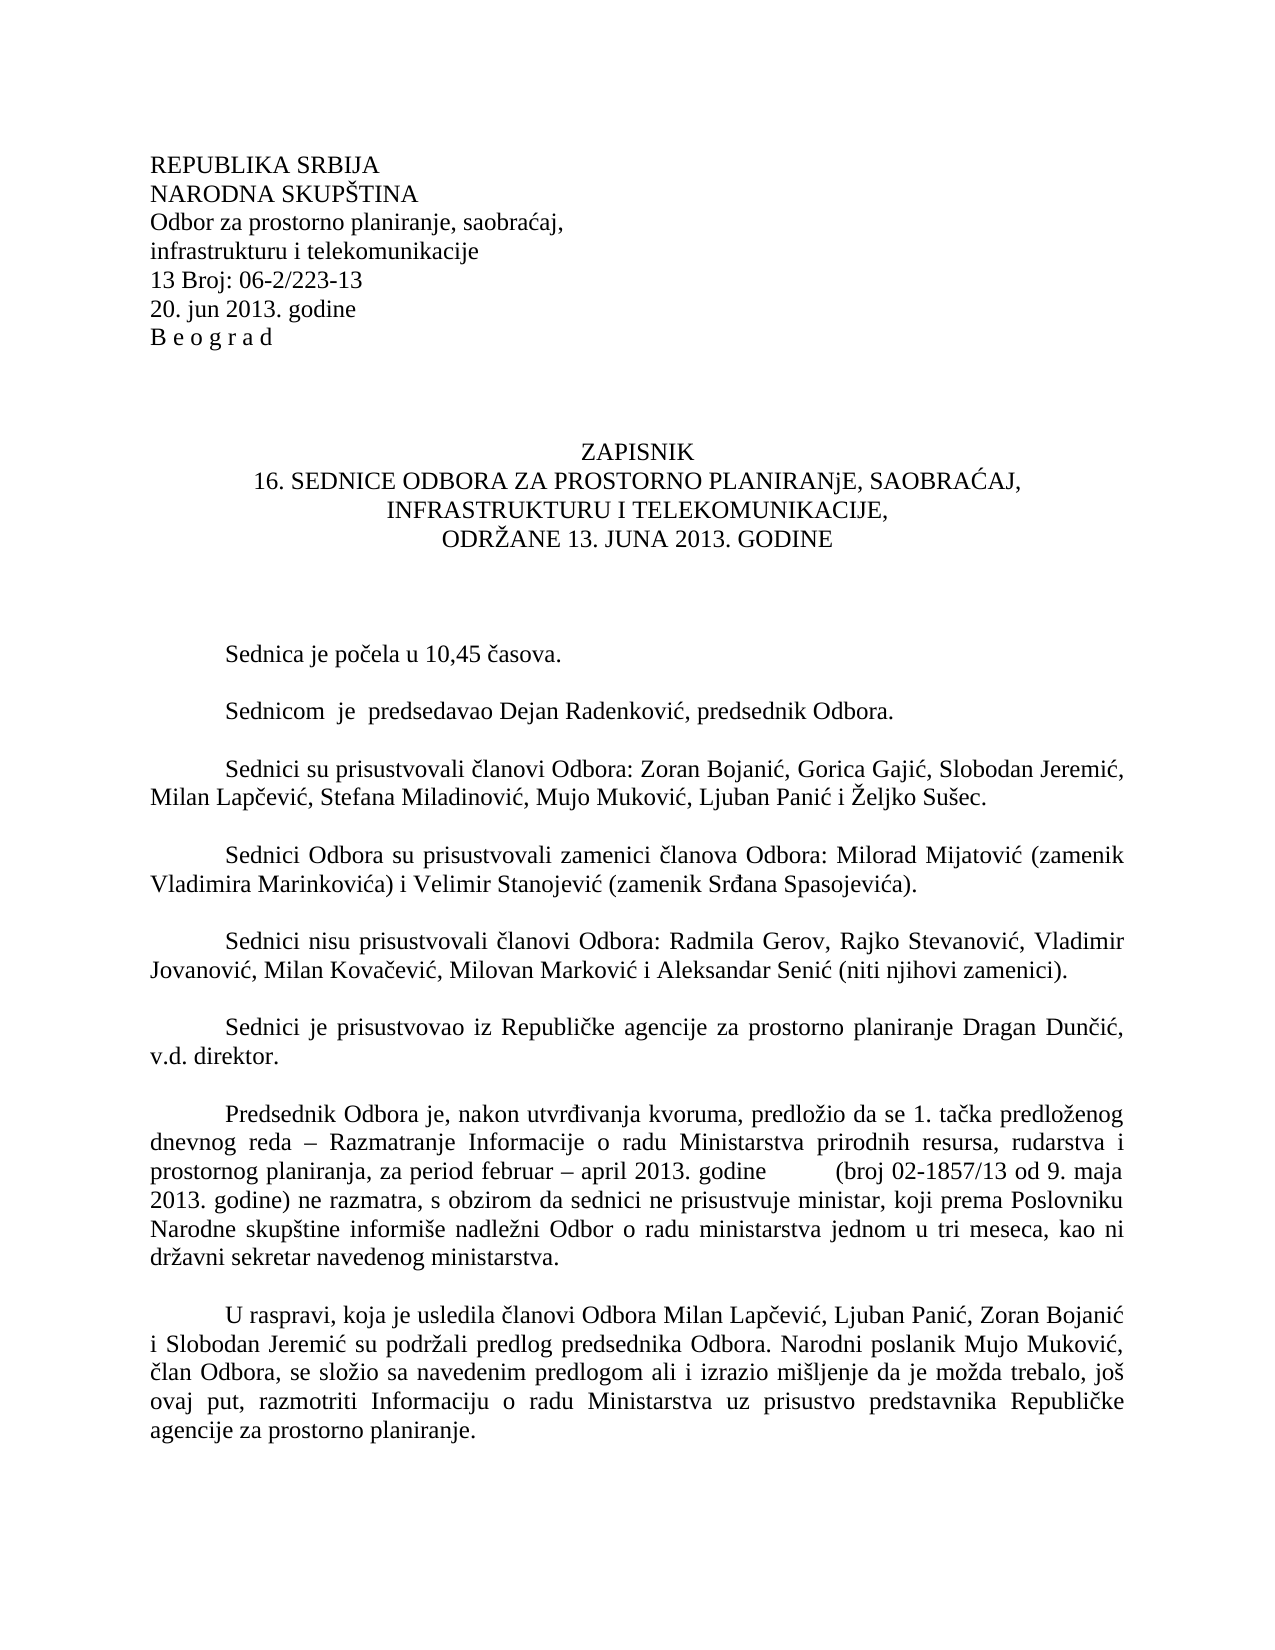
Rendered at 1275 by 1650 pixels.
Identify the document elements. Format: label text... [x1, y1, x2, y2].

text Sednici Odbora su prisustvovali zamenici članova Odbora: Milorad Mijatović (zamenik Vladimira Marinkovića) i Velimir Stanojević (zamenik Srđana Spasojevića). [150, 840, 1125, 897]
text Sednicom je predsedavao Dejan Radenković, predsednik Odbora. [150, 696, 1125, 725]
text ODRŽANE 13. JUNA 2013. GODINE [150, 524, 1125, 552]
text INFRASTRUKTURU I TELEKOMUNIKACIJE, [150, 495, 1125, 524]
text infrastrukturu i telekomunikacije [150, 236, 1125, 265]
text Sednici nisu prisustvovali članovi Odbora: Radmila Gerov, Rajko Stevanović, Vladimir Jovanović, Milan Kovačević, Milovan Marković i Aleksandar Senić (niti njihovi zamenici). [150, 926, 1125, 984]
text ZAPISNIK [150, 437, 1125, 466]
text Sednici su prisustvovali članovi Odbora: Zoran Bojanić, Gorica Gajić, Slobodan Jeremić, Milan Lapčević, Stefana Miladinović, Mujo Muković, Ljuban Panić i Željko Sušec. [150, 754, 1125, 811]
text REPUBLIKA SRBIJA [150, 150, 1125, 179]
text B e o g r a d [150, 322, 1125, 351]
text Predsednik Odbora je, nakon utvrđivanja kvoruma, predložio da se 1. tačka predloženog dnevnog reda – Razmatranje Informacije o radu Ministarstva prirodnih resursa, rudarstva i prostornog planiranja, za period februar – april 2013. godine (broj 02-1857/13 od 9. maja 2013. godine) ne razmatra, s obzirom da sednici ne prisustvuje ministar, koji prema Poslovniku Narodne skupštine informiše nadležni Odbor o radu ministarstva jednom u tri meseca, kao ni državni sekretar navedenog ministarstva. [150, 1099, 1125, 1271]
text NARODNA SKUPŠTINA [150, 179, 1125, 207]
text Odbor za prostorno planiranje, saobraćaj, [150, 207, 1125, 236]
text 16. SEDNICE ODBORA ZA PROSTORNO PLANIRANjE, SAOBRAĆAJ, [150, 466, 1125, 495]
text Sednica je počela u 10,45 časova. [150, 639, 1125, 667]
text 20. jun 2013. godine [150, 294, 1125, 322]
text U raspravi, koja je usledila članovi Odbora Milan Lapčević, Ljuban Panić, Zoran Bojanić i Slobodan Jeremić su podržali predlog predsednika Odbora. Narodni poslanik Mujo Muković, član Odbora, se složio sa navedenim predlogom ali i izrazio mišljenje da je možda trebalo, još ovaj put, razmotriti Informaciju o radu Ministarstva uz prisustvo predstavnika Republičke agencije za prostorno planiranje. [150, 1300, 1125, 1444]
text Sednici je prisustvovao iz Republičke agencije za prostorno planiranje Dragan Dunčić, v.d. direktor. [150, 1012, 1125, 1070]
text 13 Broj: 06-2/223-13 [150, 265, 1125, 294]
